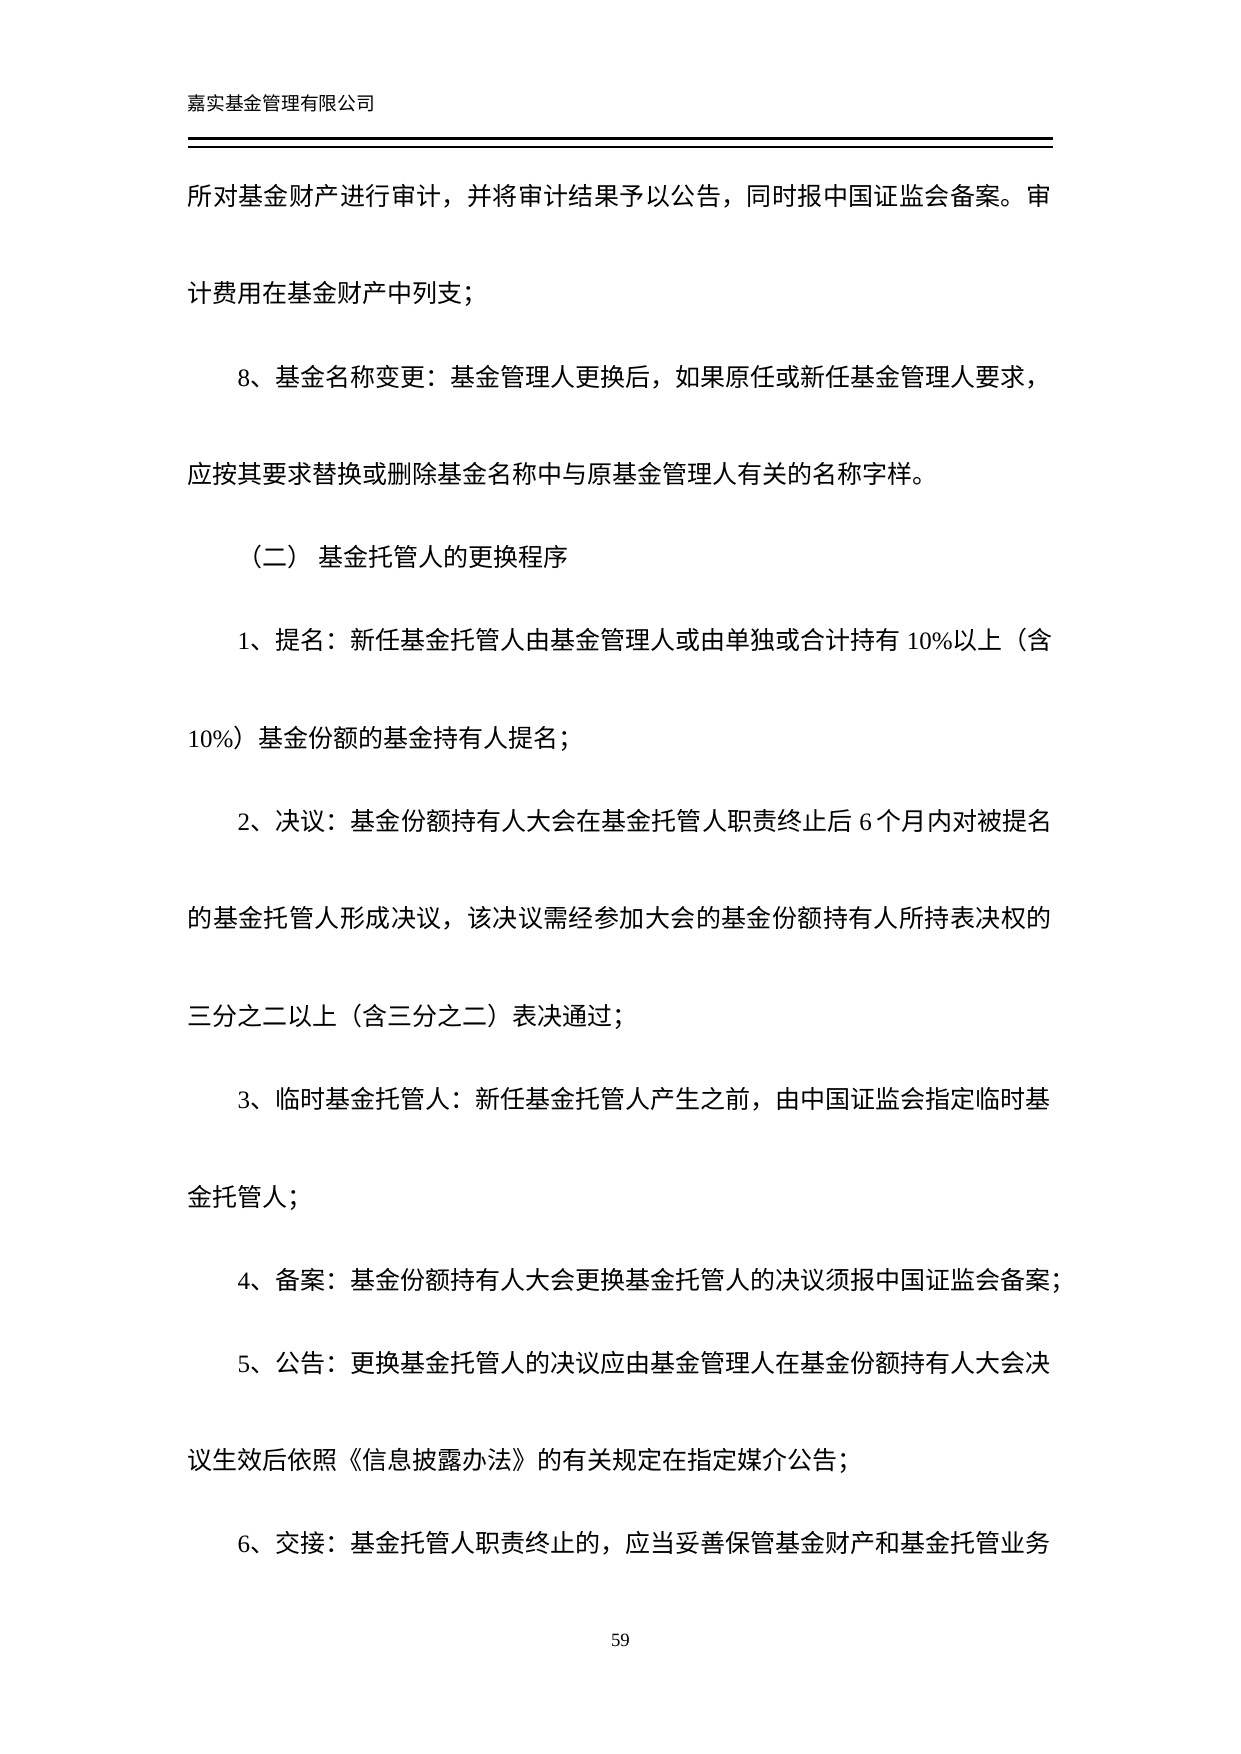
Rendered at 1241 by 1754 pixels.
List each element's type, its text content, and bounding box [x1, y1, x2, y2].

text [187, 162, 1053, 324]
text 3、临时基金托管人：新任基金托管人产生之前，由中国证监会指定临时基金托管人； [187, 1065, 1053, 1228]
text 8、基金名称变更：基金管理人更换后，如果原任或新任基金管理人要求，应按其要求替换或删除基金名称中与原基金管理人有关的名称字样。 [187, 343, 1053, 505]
text 1、提名：新任基金托管人由基金管理人或由单独或合计持有10%以上（含10%）基金份额的基金持有人提名； [187, 606, 1053, 769]
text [187, 1509, 1053, 1574]
text （二） 基金托管人的更换程序 [187, 523, 1053, 588]
text 5、公告：更换基金托管人的决议应由基金管理人在基金份额持有人大会决议生效后依照《信息披露办法》的有关规定在指定媒介公告； [187, 1329, 1053, 1491]
text 4、备案：基金份额持有人大会更换基金托管人的决议须报中国证监会备案； [187, 1246, 1053, 1311]
text 2、决议：基金份额持有人大会在基金托管人职责终止后6个月内对被提名的基金托管人形成决议，该决议需经参加大会的基金份额持有人所持表决权的三分之二以上（含三分之二）表决通过； [187, 787, 1053, 1047]
